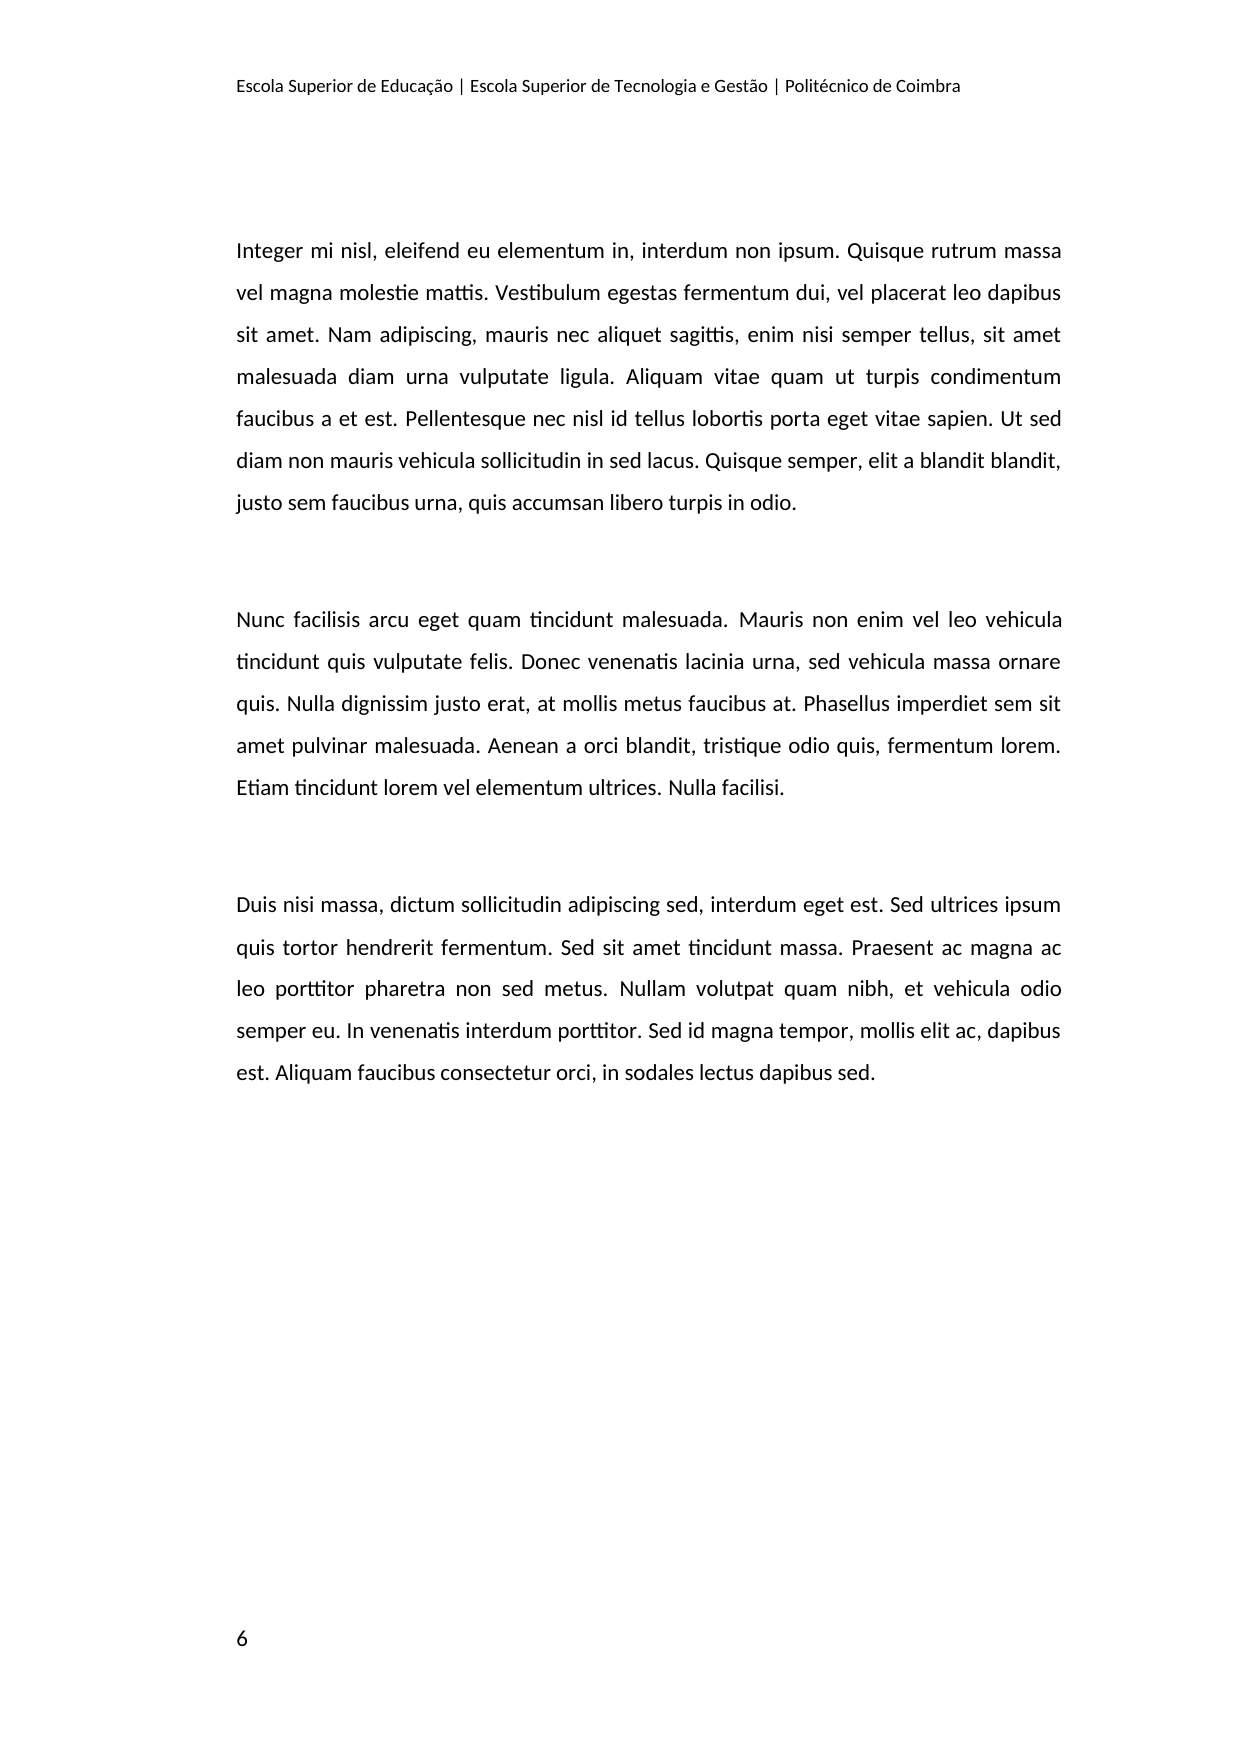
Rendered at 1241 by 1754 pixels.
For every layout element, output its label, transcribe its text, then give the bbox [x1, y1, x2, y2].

text Duis nisi massa, dictum sollicitudin adipiscing sed, interdum eget est. Sed ultrices ipsum quis tortor hendrerit fermentum. Sed sit amet tincidunt massa. Praesent ac magna ac leo porttitor pharetra non sed metus. Nullam volutpat quam nibh, et vehicula odio semper eu. In venenatis interdum porttitor. Sed id magna tempor, mollis elit ac, dapibus est. Aliquam faucibus consectetur orci, in sodales lectus dapibus sed. [236, 891, 1063, 1087]
text Integer mi nisl, eleifend eu elementum in, interdum non ipsum. Quisque rutrum massa vel magna molestie mattis. Vestibulum egestas fermentum dui, vel placerat leo dapibus sit amet. Nam adipiscing, mauris nec aliquet sagittis, enim nisi semper tellus, sit amet malesuada diam urna vulputate ligula. Aliquam vitae quam ut turpis condimentum faucibus a et est. Pellentesque nec nisl id tellus lobortis porta eget vitae sapien. Ut sed diam non mauris vehicula sollicitudin in sed lacus. Quisque semper, elit a blandit blandit, justo sem faucibus urna, quis accumsan libero turpis in odio. [236, 236, 1063, 516]
text Nunc facilisis arcu eget quam tincidunt malesuada. Mauris non enim vel leo vehicula tincidunt quis vulputate felis. Donec venenatis lacinia urna, sed vehicula massa ornare quis. Nulla dignissim justo erat, at mollis metus faucibus at. Phasellus imperdiet sem sit amet pulvinar malesuada. Aenean a orci blandit, tristique odio quis, fermentum lorem. Etiam tincidunt lorem vel elementum ultrices. Nulla facilisi. [236, 605, 1063, 801]
